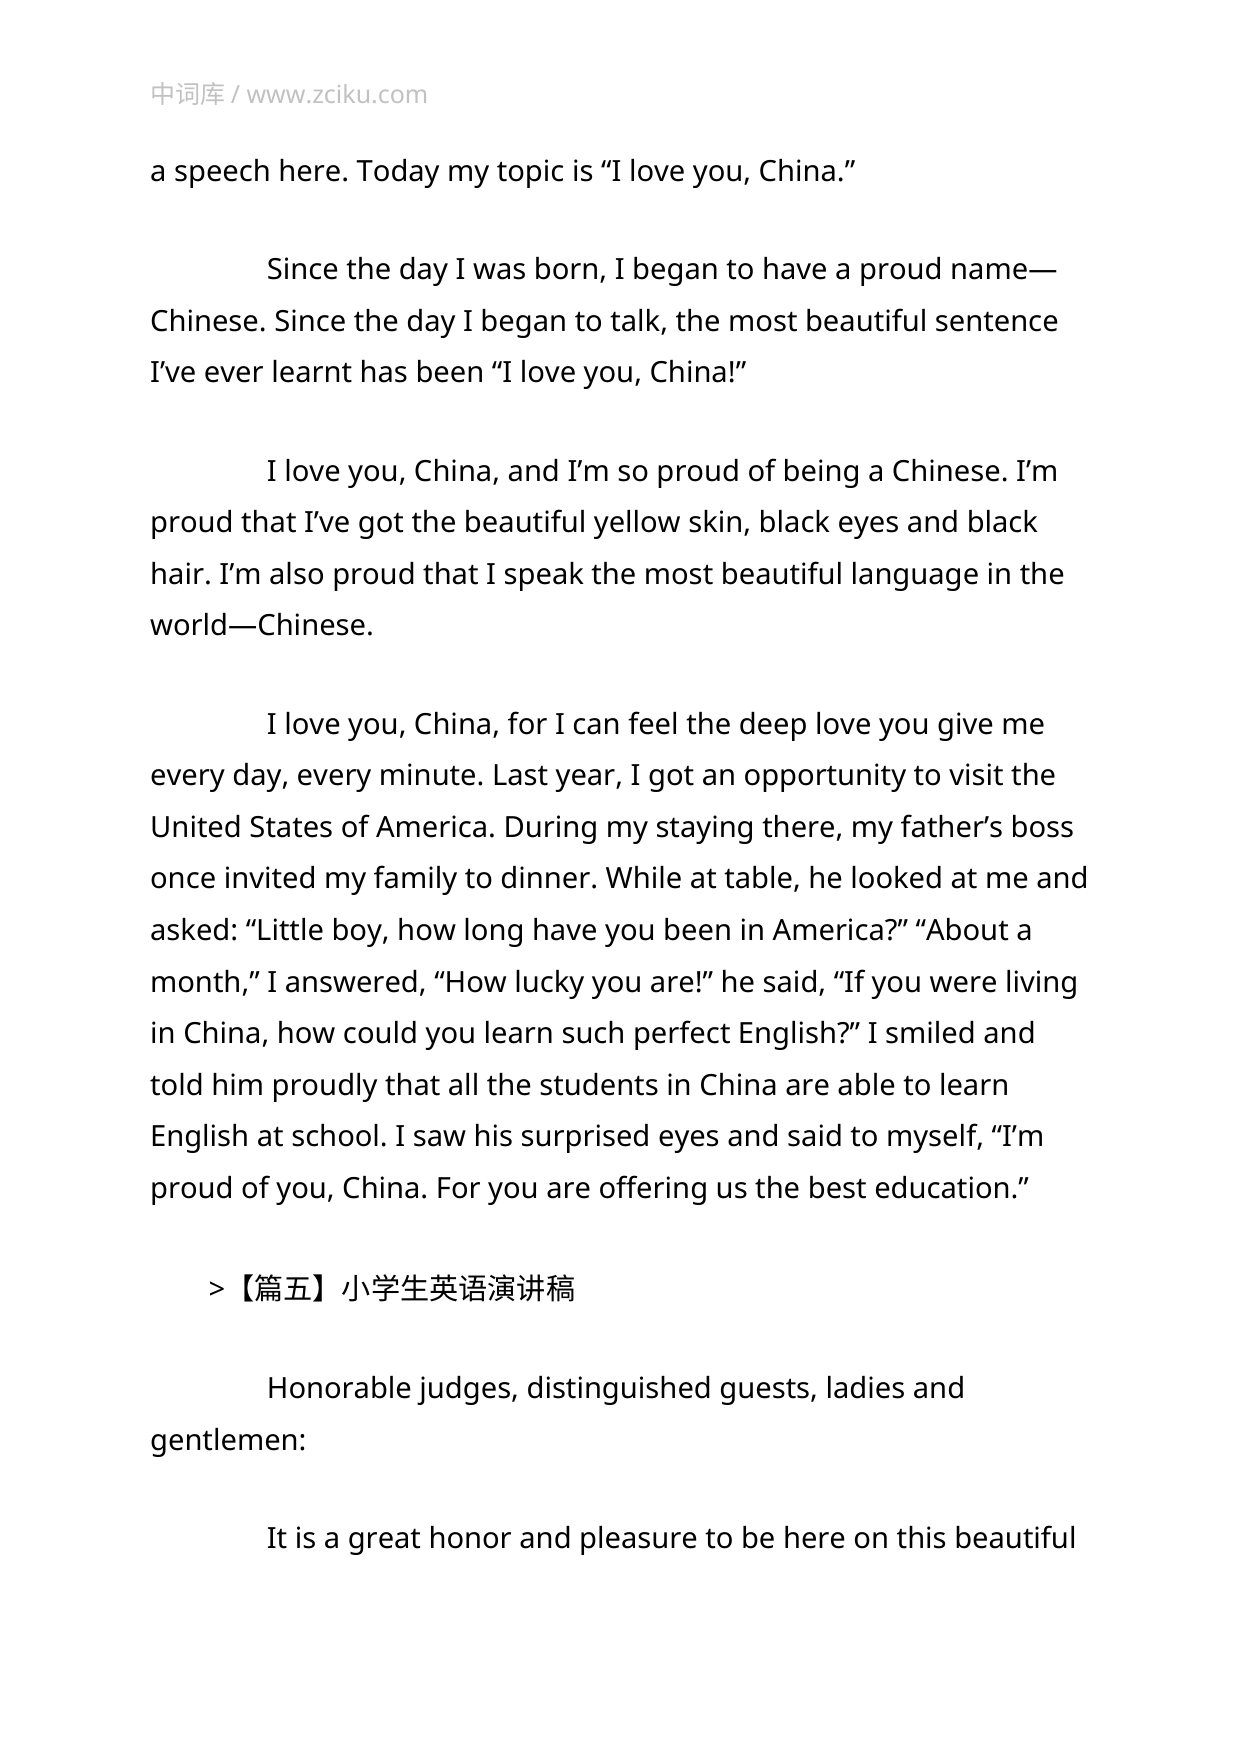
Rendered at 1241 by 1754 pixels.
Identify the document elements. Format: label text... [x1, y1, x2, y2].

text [150, 1518, 1090, 1557]
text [150, 150, 1090, 190]
text Honorable judges, distinguished guests, ladies and gentlemen: [150, 1368, 1090, 1459]
text I love you, China, and I’m so proud of being a Chinese. I’m proud that I’ve got the beautiful yellow skin, black eyes and black hair. I’m also proud that I speak the most beautiful language in the world—Chinese. [150, 450, 1090, 644]
text Since the day I was born, I began to have a proud name—Chinese. Since the day I began to talk, the most beautiful sentence I’ve ever learnt has been “I love you, China!” [150, 248, 1090, 391]
text I love you, China, for I can feel the deep love you give me every day, every minute. Last year, I got an opportunity to visit the United States of America. During my staying there, my father’s boss once invited my family to dinner. While at table, he looked at me and asked: “Little boy, how long have you been in America?” “About a month,” I answered, “How lucky you are!” he said, “If you were living in China, how could you learn such perfect English?” I smiled and told him proudly that all the students in China are able to learn English at school. I saw his surprised eyes and said to myself, “I’m proud of you, China. For you are offering us the best education.” [150, 703, 1090, 1207]
text >【篇五】小学生英语演讲稿 [150, 1266, 1090, 1308]
